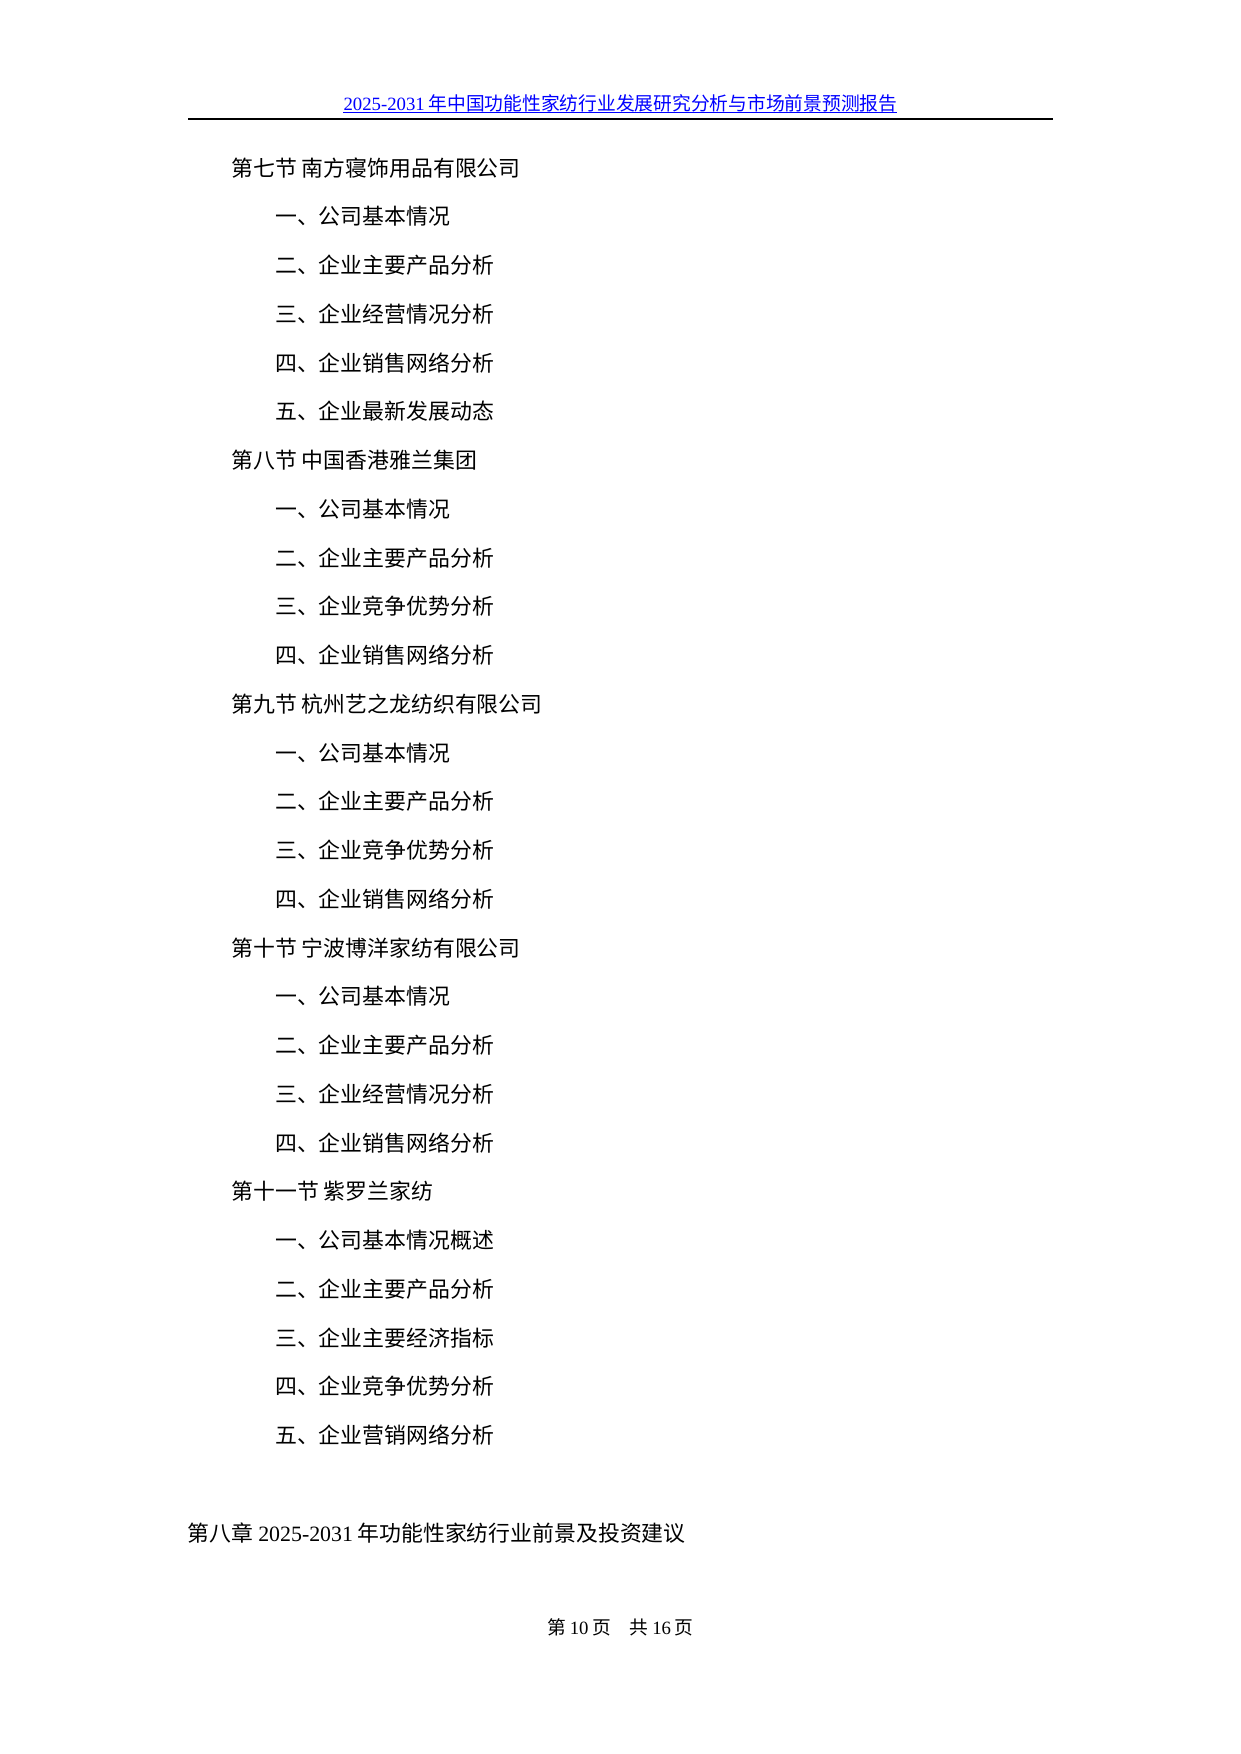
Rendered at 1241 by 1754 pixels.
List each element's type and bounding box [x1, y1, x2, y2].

text [187, 150, 1053, 1548]
